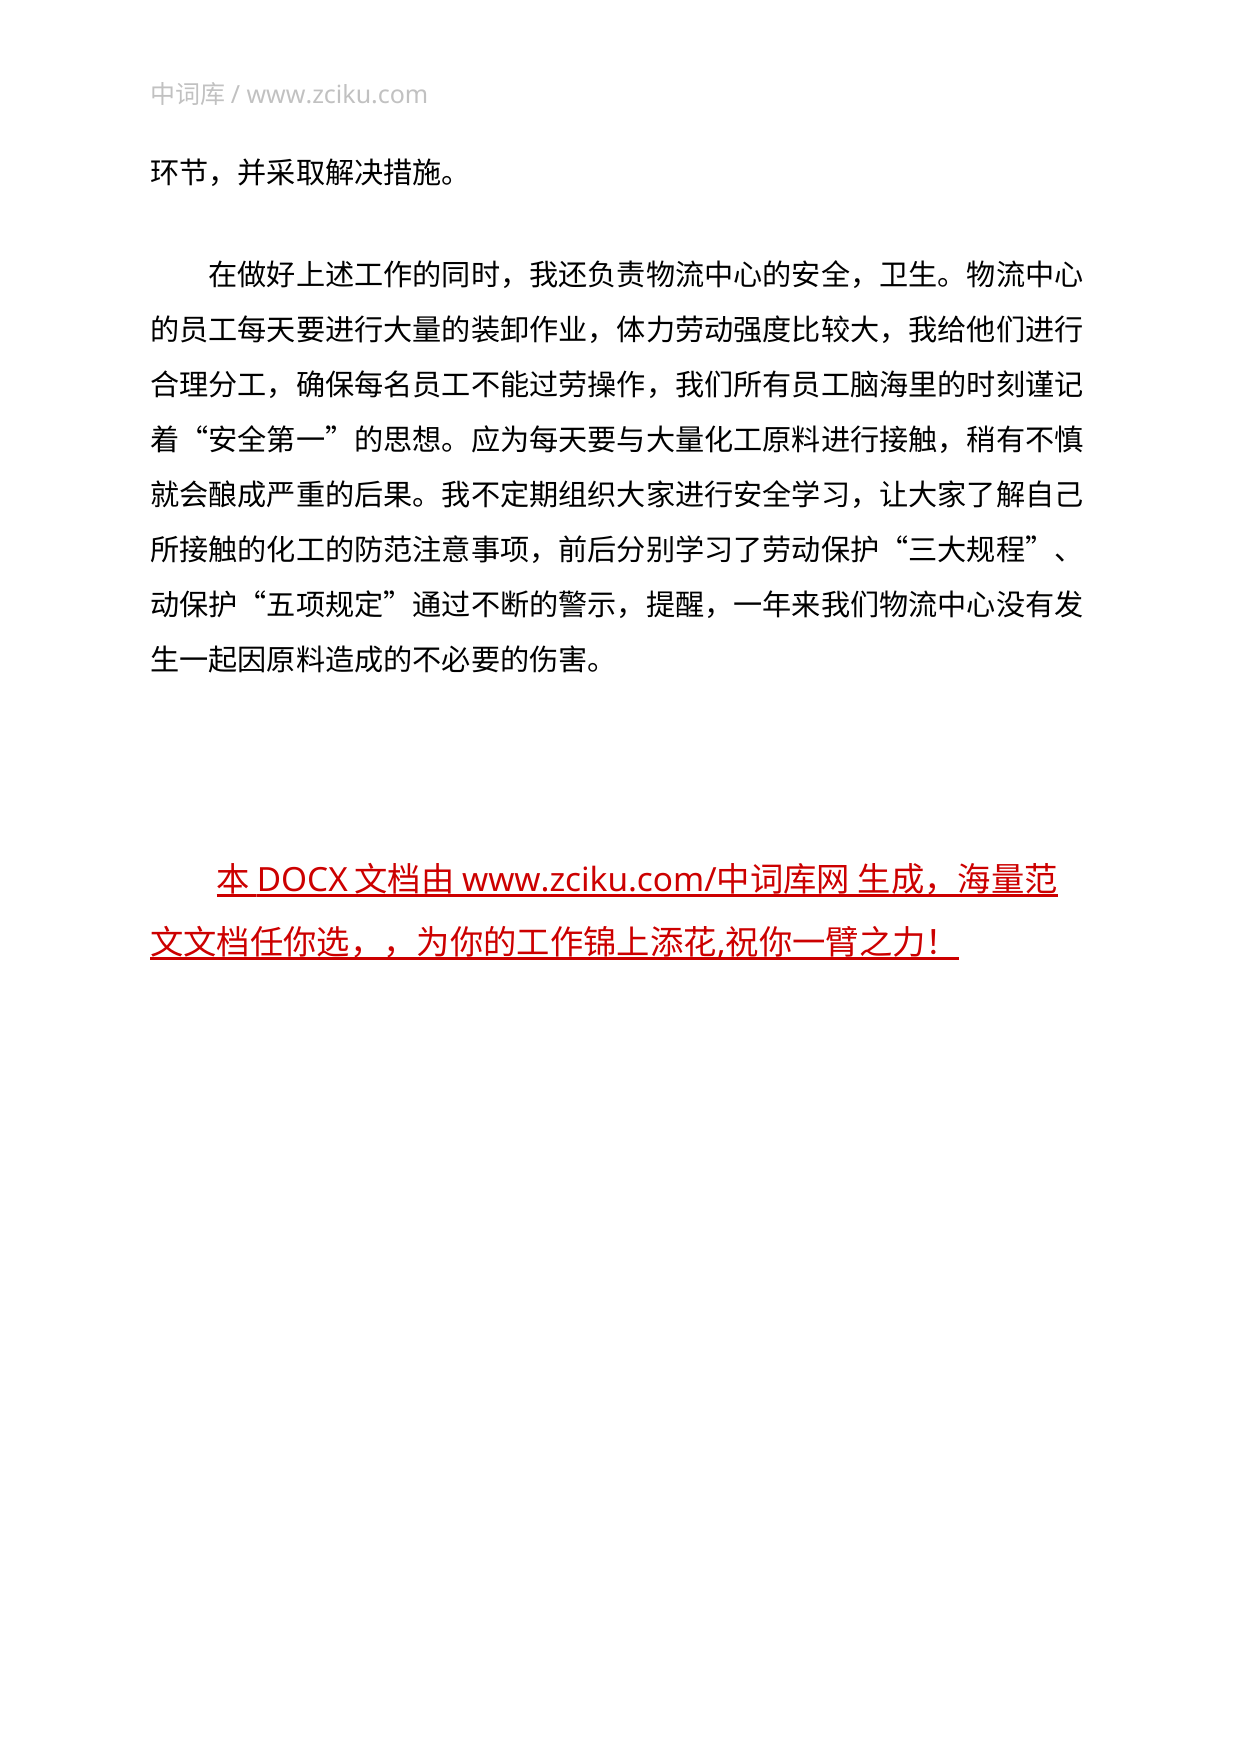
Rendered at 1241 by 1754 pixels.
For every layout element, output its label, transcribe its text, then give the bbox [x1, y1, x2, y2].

text 本DOCX文档由 www.zciku.com/中词库网 生成，海量范文文档任你选，，为你的工作锦上添花,祝你一臂之力！ [150, 853, 1090, 964]
text 在做好上述工作的同时，我还负责物流中心的安全，卫生。物流中心的员工每天要进行大量的装卸作业，体力劳动强度比较大，我给他们进行合理分工，确保每名员工不能过劳操作，我们所有员工脑海里的时刻谨记着“安全第一”的思想。应为每天要与大量化工原料进行接触，稍有不慎就会酿成严重的后果。我不定期组织大家进行安全学习，让大家了解自己所接触的化工的防范注意事项，前后分别学习了劳动保护“三大规程”、动保护“五项规定”通过不断的警示，提醒，一年来我们物流中心没有发生一起因原料造成的不必要的伤害。 [150, 252, 1090, 678]
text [150, 150, 1090, 192]
